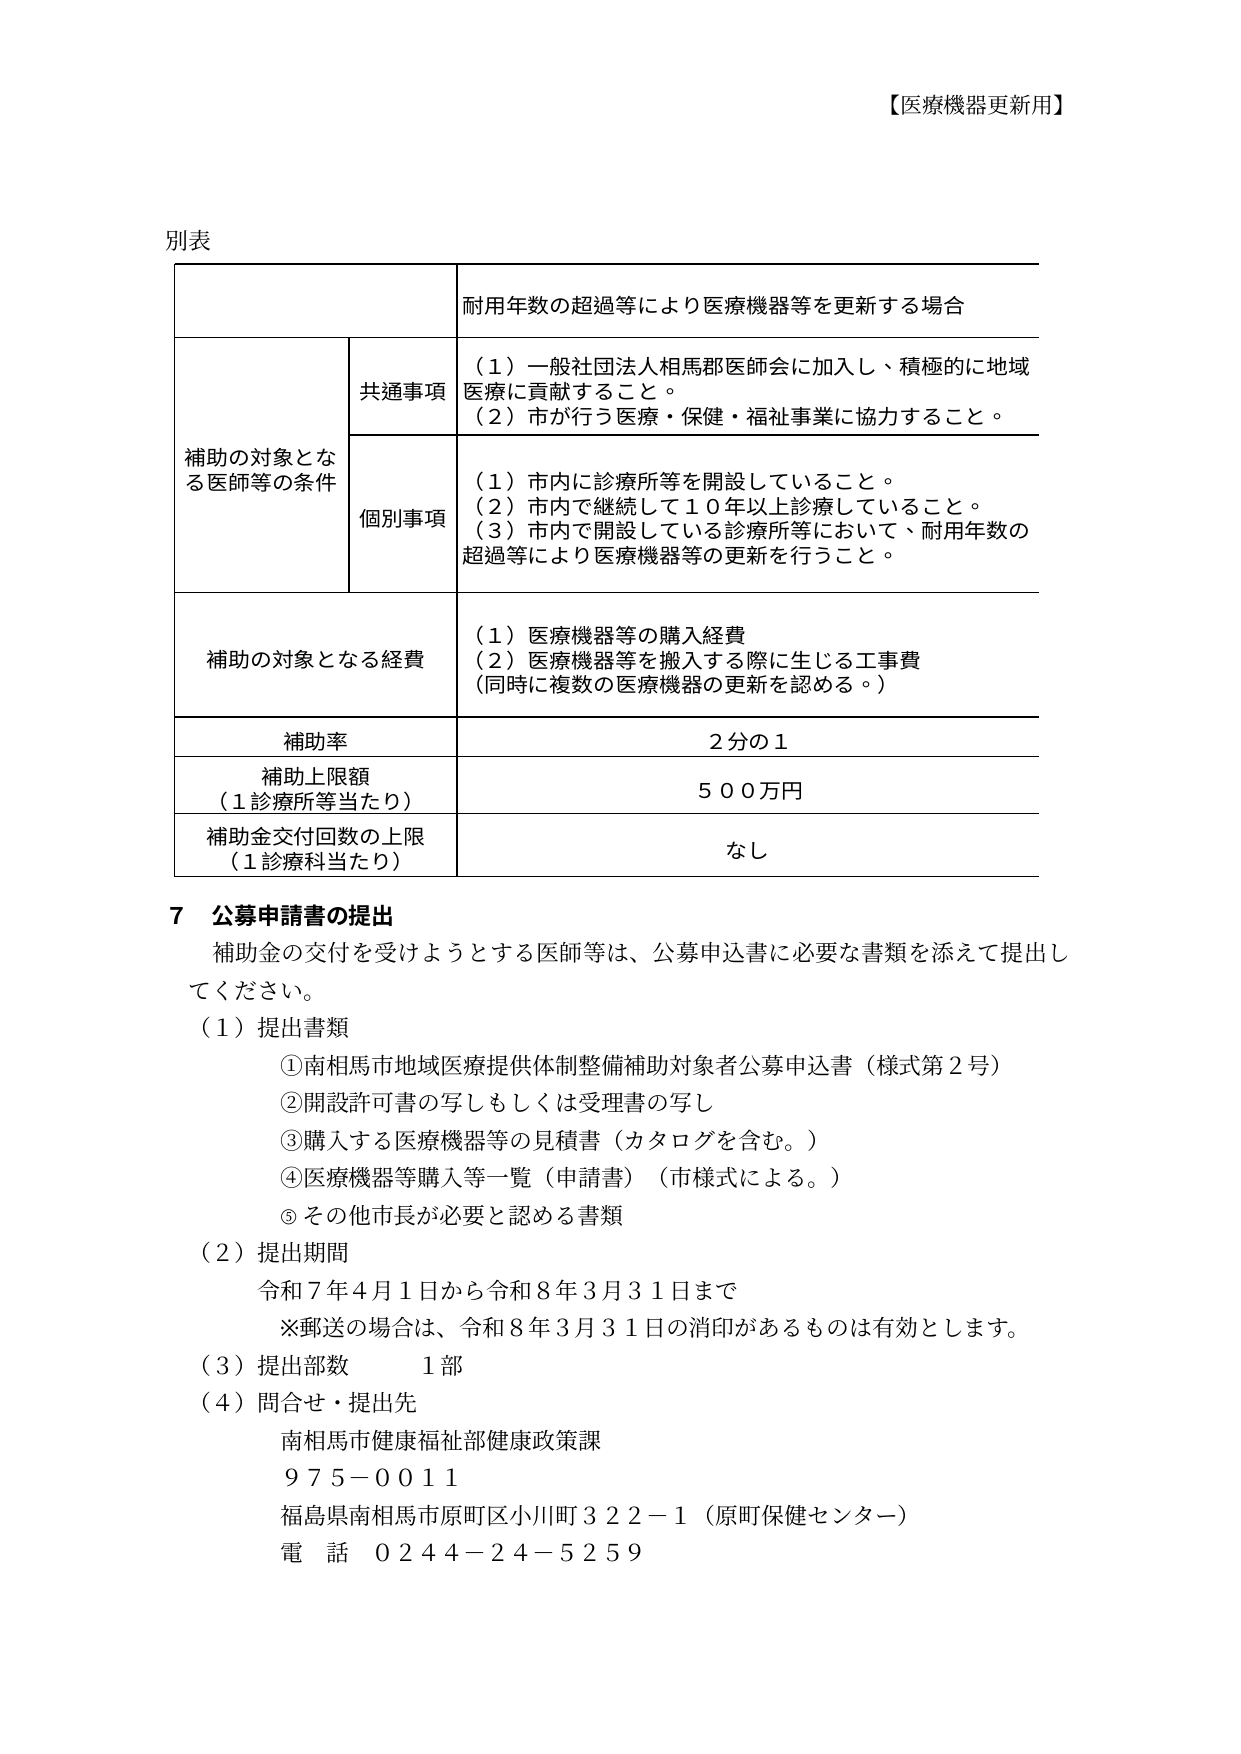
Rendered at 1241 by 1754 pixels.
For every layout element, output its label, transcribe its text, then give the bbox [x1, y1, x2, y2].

text 南相馬市健康福祉部健康政策課 [165, 1421, 1075, 1458]
text 令和７年４月１日から令和８年３月３１日まで [165, 1271, 1075, 1308]
text 別表 [165, 221, 1075, 258]
text ※郵送の場合は、令和８年３月３１日の消印があるものは有効とします。 [165, 1308, 1075, 1346]
text ②開設許可書の写しもしくは受理書の写し [165, 1083, 1075, 1121]
text 福島県南相馬市原町区小川町３２２－１（原町保健センター） [165, 1496, 1075, 1533]
text ④医療機器等購入等一覧（申請書）（市様式による。） [165, 1158, 1075, 1196]
text ③購入する医療機器等の見積書（カタログを含む。） [165, 1121, 1075, 1158]
text ９７５－００１１ [165, 1458, 1075, 1496]
text （４）問合せ・提出先 [165, 1383, 1075, 1421]
text （１）提出書類 [165, 1008, 1075, 1046]
text 電 話 ０２４４－２４－５２５９ [165, 1533, 1075, 1571]
text （２）提出期間 [165, 1233, 1075, 1271]
text 補助金の交付を受けようとする医師等は、公募申込書に必要な書類を添えて提出してください。 [165, 933, 1075, 1008]
text ⑤その他市長が必要と認める書類 [165, 1196, 1075, 1233]
text ７ 公募申請書の提出 [165, 896, 1075, 933]
text （３）提出部数 １部 [165, 1346, 1075, 1383]
text ①南相馬市地域医療提供体制整備補助対象者公募申込書（様式第２号） [165, 1046, 1075, 1083]
